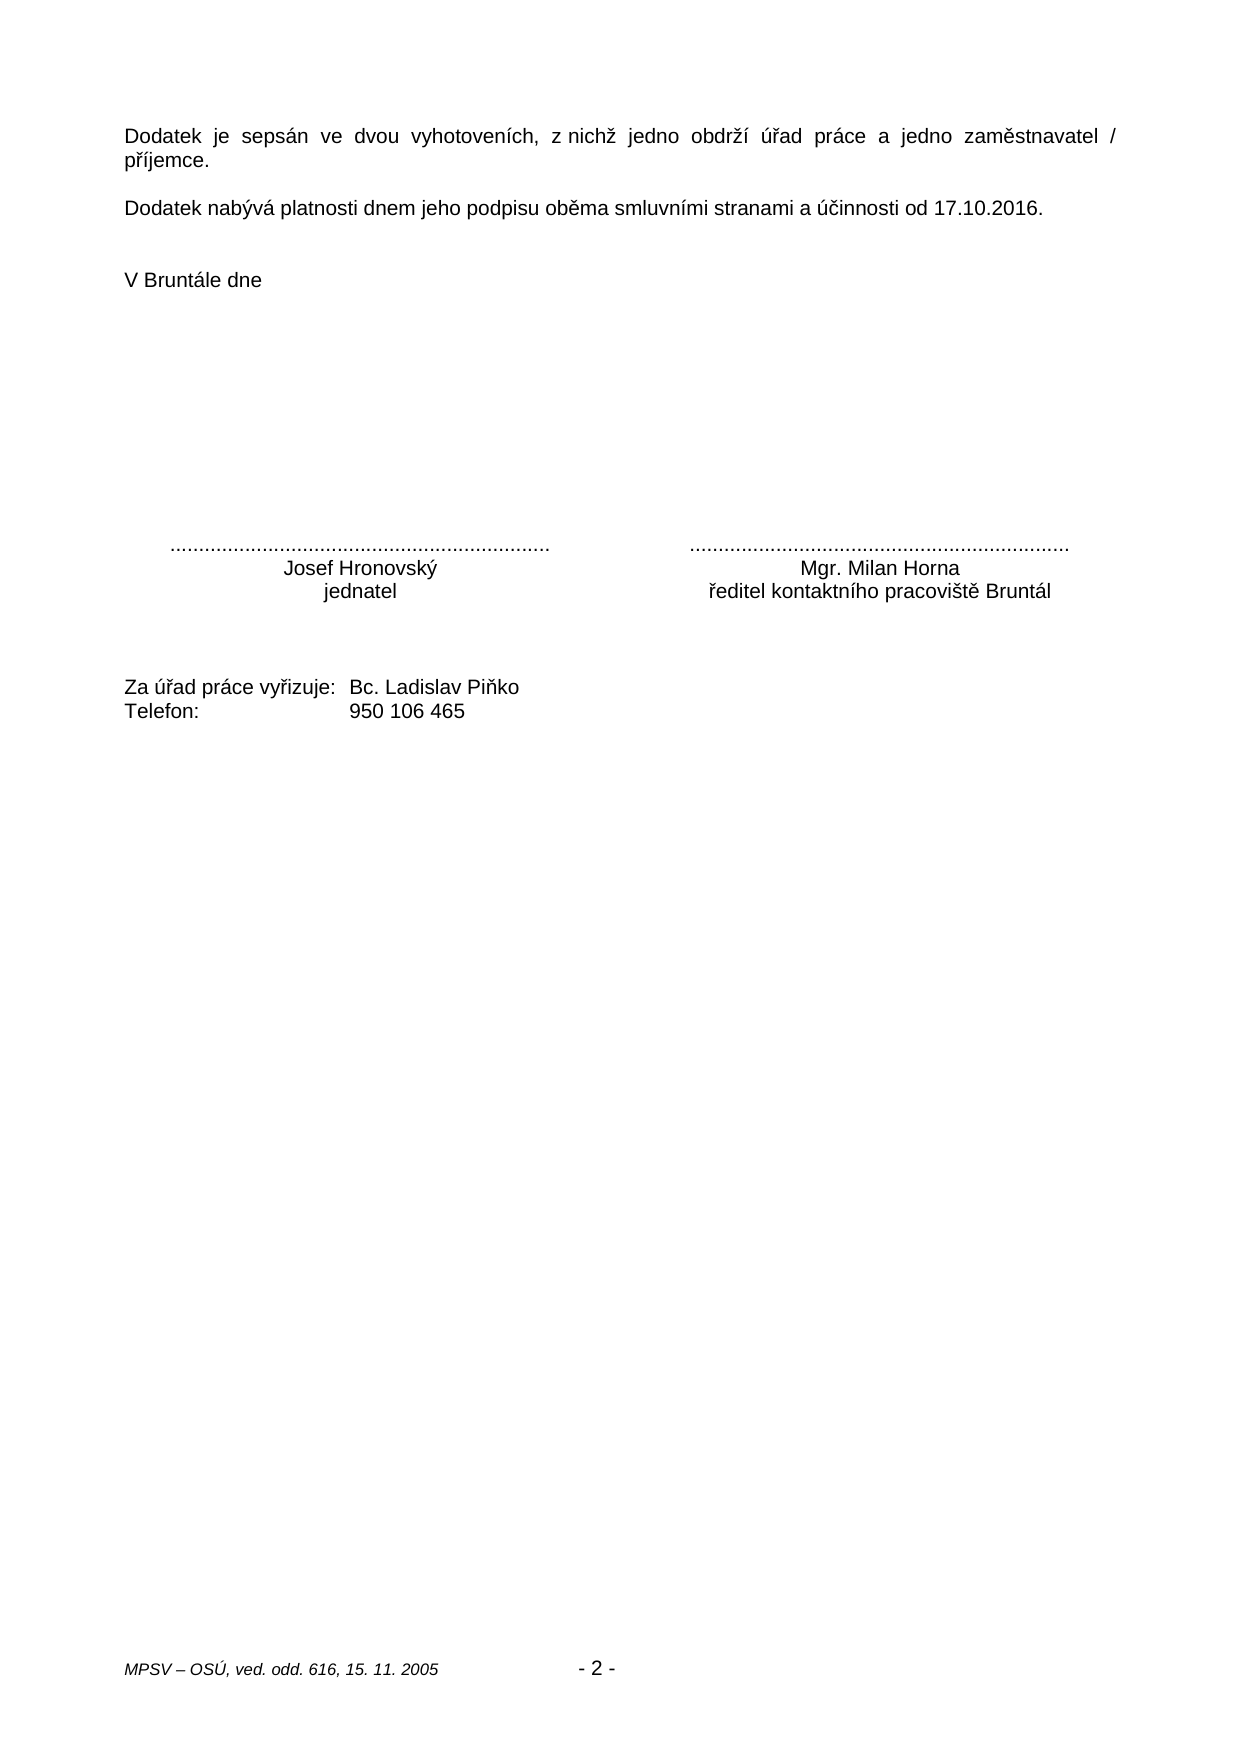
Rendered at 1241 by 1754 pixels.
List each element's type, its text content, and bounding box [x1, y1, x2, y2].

text Mgr. Milan Horna [644, 555, 1116, 579]
text ředitel kontaktního pracoviště Bruntál [644, 579, 1116, 603]
text jednatel [124, 579, 596, 603]
text Josef Hronovský [124, 555, 596, 579]
text Dodatek je sepsán ve dvou vyhotoveních, z nichž jedno obdrží úřad práce a jedno zaměstnavatel / příjemce. [124, 124, 1116, 172]
text .................................................................. [644, 531, 1116, 555]
text Dodatek nabývá platnosti dnem jeho podpisu oběma smluvními stranami a účinnosti od 17.10.2016. [124, 196, 1116, 220]
text .................................................................. [124, 531, 596, 555]
text Za úřad práce vyřizuje: Bc. Ladislav Piňko [124, 675, 1116, 699]
text V Bruntále dne [124, 268, 1116, 292]
text Telefon: 950 106 465 [124, 699, 1116, 723]
